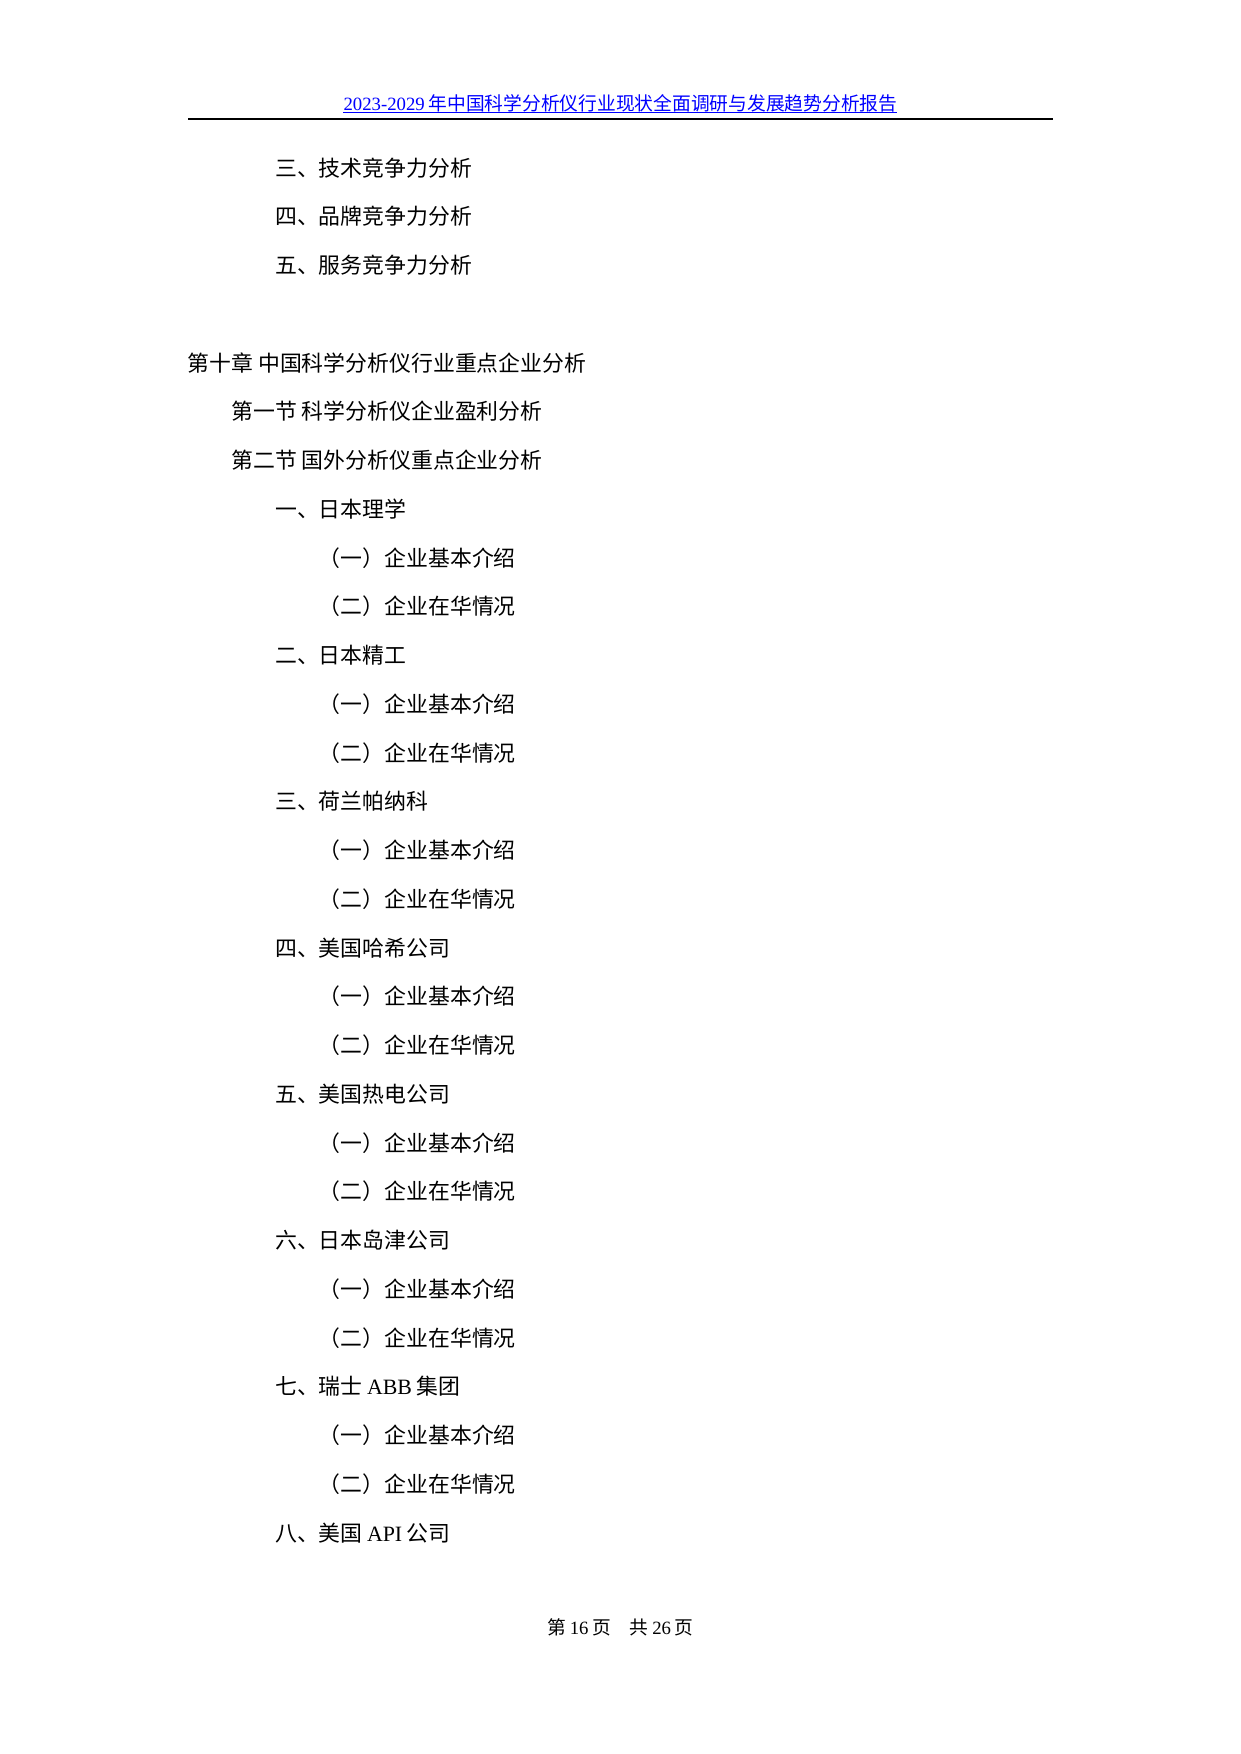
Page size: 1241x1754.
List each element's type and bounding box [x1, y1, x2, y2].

text [187, 150, 1053, 1548]
